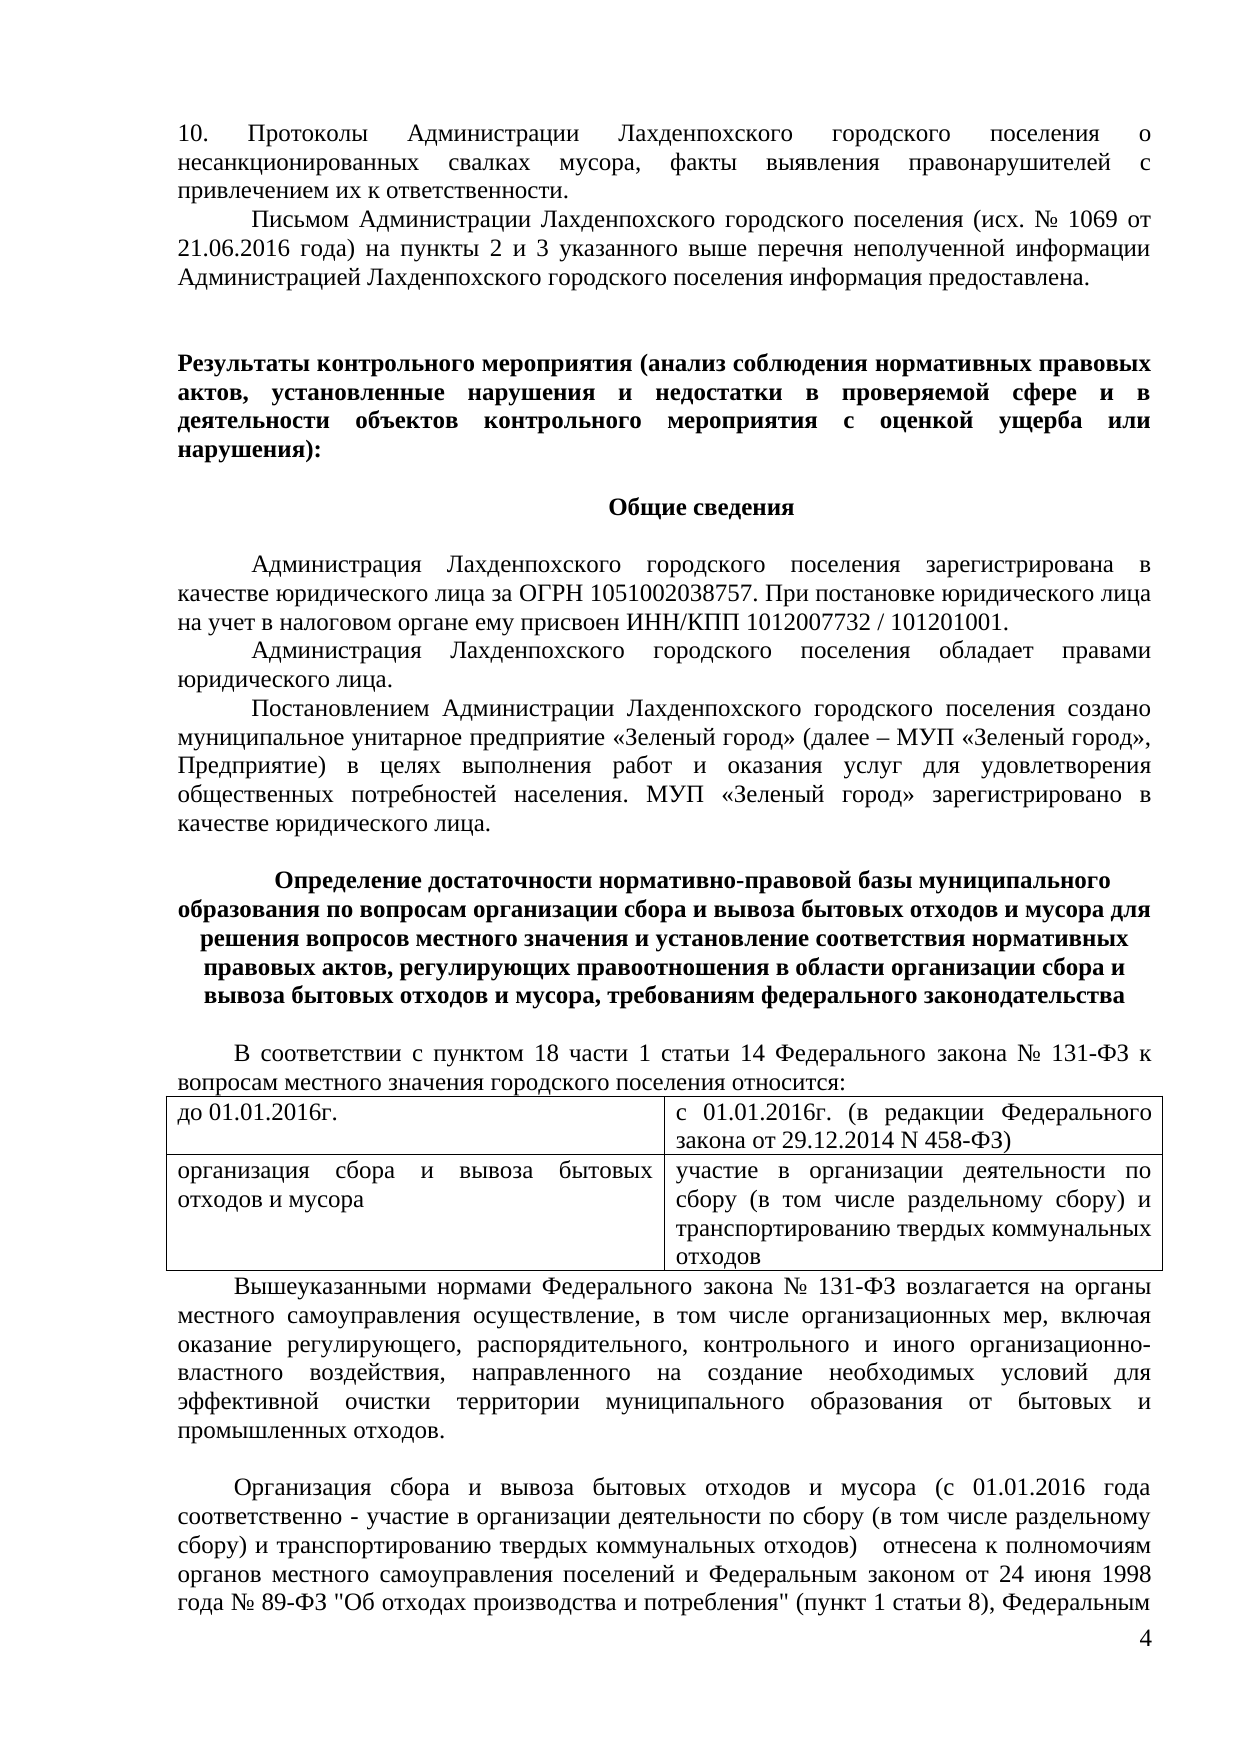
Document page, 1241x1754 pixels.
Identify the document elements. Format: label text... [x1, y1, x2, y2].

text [177, 1472, 1152, 1616]
text Общие сведения [177, 492, 1152, 521]
text Постановлением Администрации Лахденпохского городского поселения создано муниципальное унитарное предприятие «Зеленый город» (далее – МУП «Зеленый город», Предприятие) в целях выполнения работ и оказания услуг для удовлетворения общественных потребностей населения. МУП «Зеленый город» зарегистрировано в качестве юридического лица. [177, 693, 1152, 837]
text Письмом Администрации Лахденпохского городского поселения (исх. № 1069 от 21.06.2016 года) на пункты 2 и 3 указанного выше перечня неполученной информации Администрацией Лахденпохского городского поселения информация предоставлена. [177, 204, 1152, 291]
table_cell участие в организации деятельности по сбору (в том числе раздельному сбору) и транспортированию твердых коммунальных отходов [665, 1155, 1162, 1270]
text 10. Протоколы Администрации Лахденпохского городского поселения о несанкционированных свалках мусора, факты выявления правонарушителей с привлечением их к ответственности. [177, 118, 1152, 204]
table_cell организация сбора и вывоза бытовых отходов и мусора [167, 1155, 664, 1270]
text Администрация Лахденпохского городского поселения зарегистрирована в качестве юридического лица за ОГРН 1051002038757. При постановке юридического лица на учет в налоговом органе ему присвоен ИНН/КПП 1012007732 / 101201001. [177, 549, 1152, 636]
text В соответствии с пунктом 18 части 1 статьи 14 Федерального закона № 131-ФЗ к вопросам местного значения городского поселения относится: [177, 1038, 1152, 1096]
table_header с 01.01.2016г. (в редакции Федерального закона от 29.12.2014 N 458-ФЗ) [665, 1097, 1162, 1154]
text Определение достаточности нормативно-правовой базы муниципального образования по вопросам организации сбора и вывоза бытовых отходов и мусора для решения вопросов местного значения и установление соответствия нормативных правовых актов, регулирующих правоотношения в области организации сбора и вывоза бытовых отходов и мусора, требованиям федерального законодательства [177, 866, 1152, 1009]
text Администрация Лахденпохского городского поселения обладает правами юридического лица. [177, 636, 1152, 693]
table_header до 01.01.2016г. [167, 1097, 664, 1154]
text Результаты контрольного мероприятия (анализ соблюдения нормативных правовых актов, установленные нарушения и недостатки в проверяемой сфере и в деятельности объектов контрольного мероприятия с оценкой ущерба или нарушения): [177, 348, 1152, 463]
text Вышеуказанными нормами Федерального закона № 131-ФЗ возлагается на органы местного самоуправления осуществление, в том числе организационных мер, включая оказание регулирующего, распорядительного, контрольного и иного организационно-властного воздействия, направленного на создание необходимых условий для эффективной очистки территории муниципального образования от бытовых и промышленных отходов. [177, 1271, 1152, 1444]
